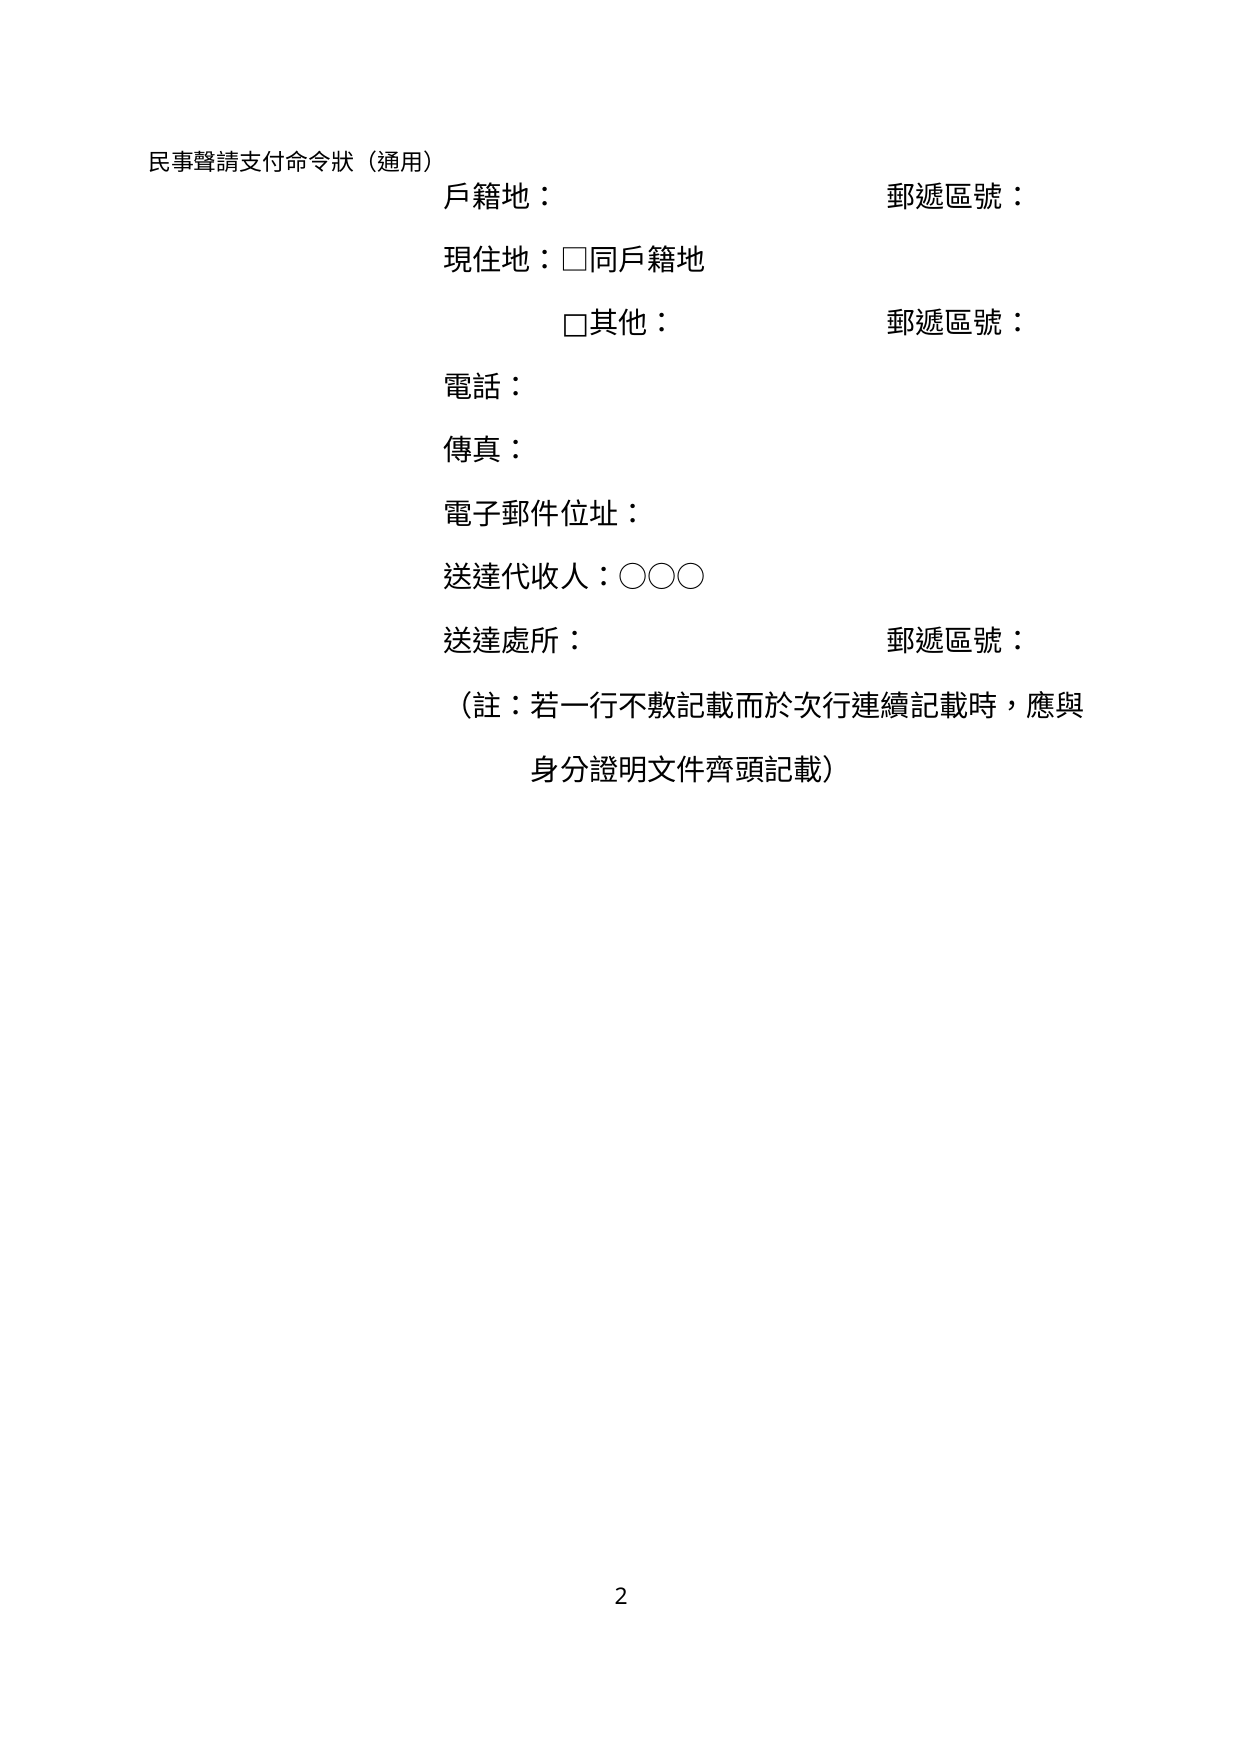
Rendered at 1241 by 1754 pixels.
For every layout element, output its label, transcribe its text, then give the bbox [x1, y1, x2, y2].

text 現住地：□同戶籍地 [443, 237, 1111, 279]
text 傳真： [443, 427, 1111, 469]
text 電話： [443, 363, 1111, 406]
text 送達代收人：○○○ [443, 554, 1111, 596]
text 送達處所： 郵遞區號： [443, 617, 1111, 659]
text □其他： 郵遞區號： [561, 300, 1111, 342]
text 戶籍地： 郵遞區號： [443, 173, 1111, 215]
text （註：若一行不敷記載而於次行連續記載時，應與身分證明文件齊頭記載） [443, 683, 1085, 789]
text 電子郵件位址： [443, 490, 1111, 533]
